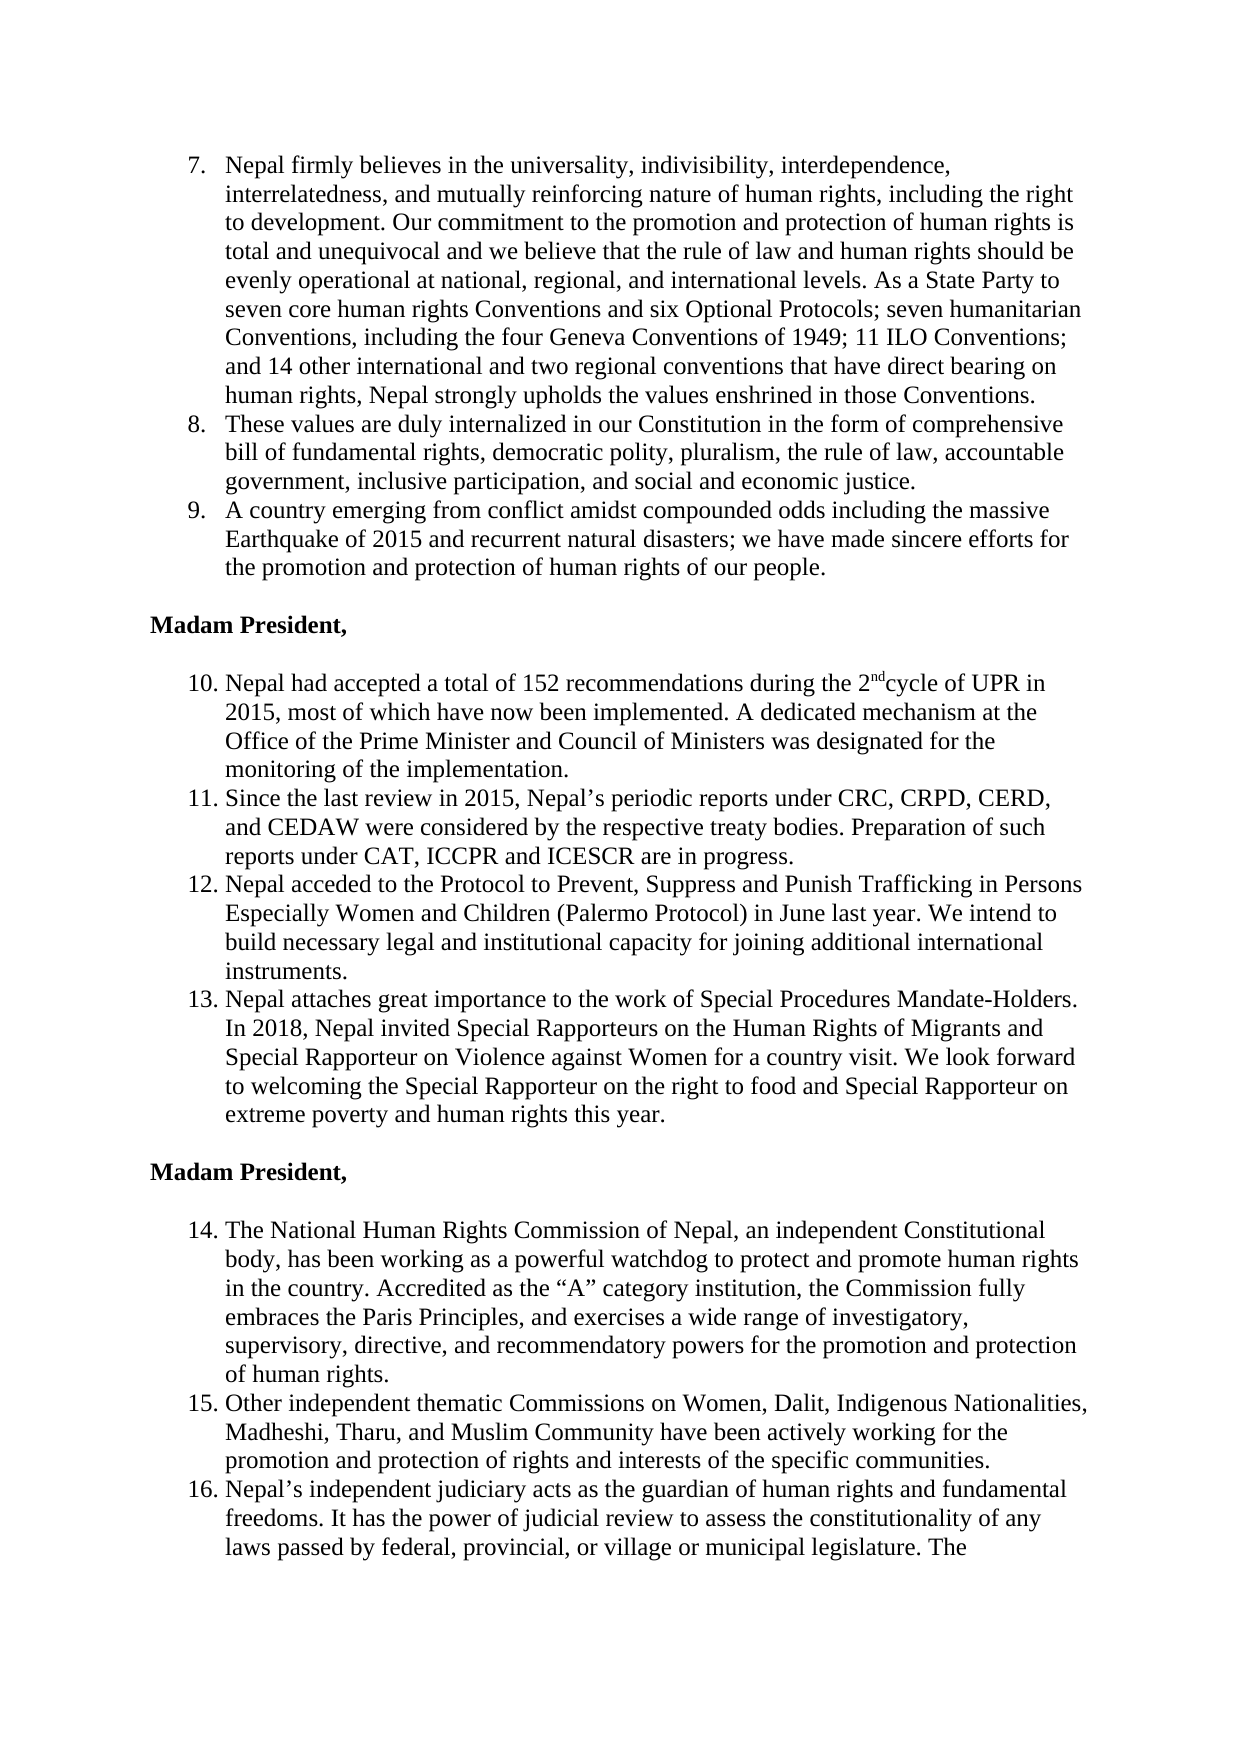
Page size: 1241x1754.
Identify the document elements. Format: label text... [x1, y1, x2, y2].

text Madam President, [150, 1157, 1090, 1186]
list Nepal firmly believes in the universality, indivisibility, interdependence, interrelatedness, and mutually reinforcing nature of human rights, including the right to development. Our commitment to the promotion and protection of human rights is total and unequivocal and we believe that the rule of law and human rights should be evenly operational at national, regional, and international levels. As a State Party to seven core human rights Conventions and six Optional Protocols; seven humanitarian Conventions, including the four Geneva Conventions of 1949; 11 ILO Conventions; and 14 other international and two regional conventions that have direct bearing on human rights, Nepal strongly upholds the values enshrined in those Conventions. [187, 150, 1090, 409]
list Other independent thematic Commissions on Women, Dalit, Indigenous Nationalities, Madheshi, Tharu, and Muslim Community have been actively working for the promotion and protection of rights and interests of the specific communities. [187, 1388, 1090, 1474]
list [187, 1474, 1090, 1560]
list These values are duly internalized in our Constitution in the form of comprehensive bill of fundamental rights, democratic polity, pluralism, the rule of law, accountable government, inclusive participation, and social and economic justice. [187, 409, 1090, 495]
list Nepal had accepted a total of 152 recommendations during the 2ndcycle of UPR in 2015, most of which have now been implemented. A dedicated mechanism at the Office of the Prime Minister and Council of Ministers was designated for the monitoring of the implementation. [187, 668, 1090, 783]
list The National Human Rights Commission of Nepal, an independent Constitutional body, has been working as a powerful watchdog to protect and promote human rights in the country. Accredited as the “A” category institution, the Commission fully embraces the Paris Principles, and exercises a wide range of investigatory, supervisory, directive, and recommendatory powers for the promotion and protection of human rights. [187, 1215, 1090, 1388]
list Nepal attaches great importance to the work of Special Procedures Mandate-Holders. In 2018, Nepal invited Special Rapporteurs on the Human Rights of Migrants and Special Rapporteur on Violence against Women for a country visit. We look forward to welcoming the Special Rapporteur on the right to food and Special Rapporteur on extreme poverty and human rights this year. [187, 984, 1090, 1128]
list A country emerging from conflict amidst compounded odds including the massive Earthquake of 2015 and recurrent natural disasters; we have made sincere efforts for the promotion and protection of human rights of our people. [187, 495, 1090, 581]
list Nepal acceded to the Protocol to Prevent, Suppress and Punish Trafficking in Persons Especially Women and Children (Palermo Protocol) in June last year. We intend to build necessary legal and institutional capacity for joining additional international instruments. [187, 869, 1090, 984]
text Madam President, [150, 610, 1090, 639]
list Since the last review in 2015, Nepal’s periodic reports under CRC, CRPD, CERD, and CEDAW were considered by the respective treaty bodies. Preparation of such reports under CAT, ICCPR and ICESCR are in progress. [187, 783, 1090, 869]
